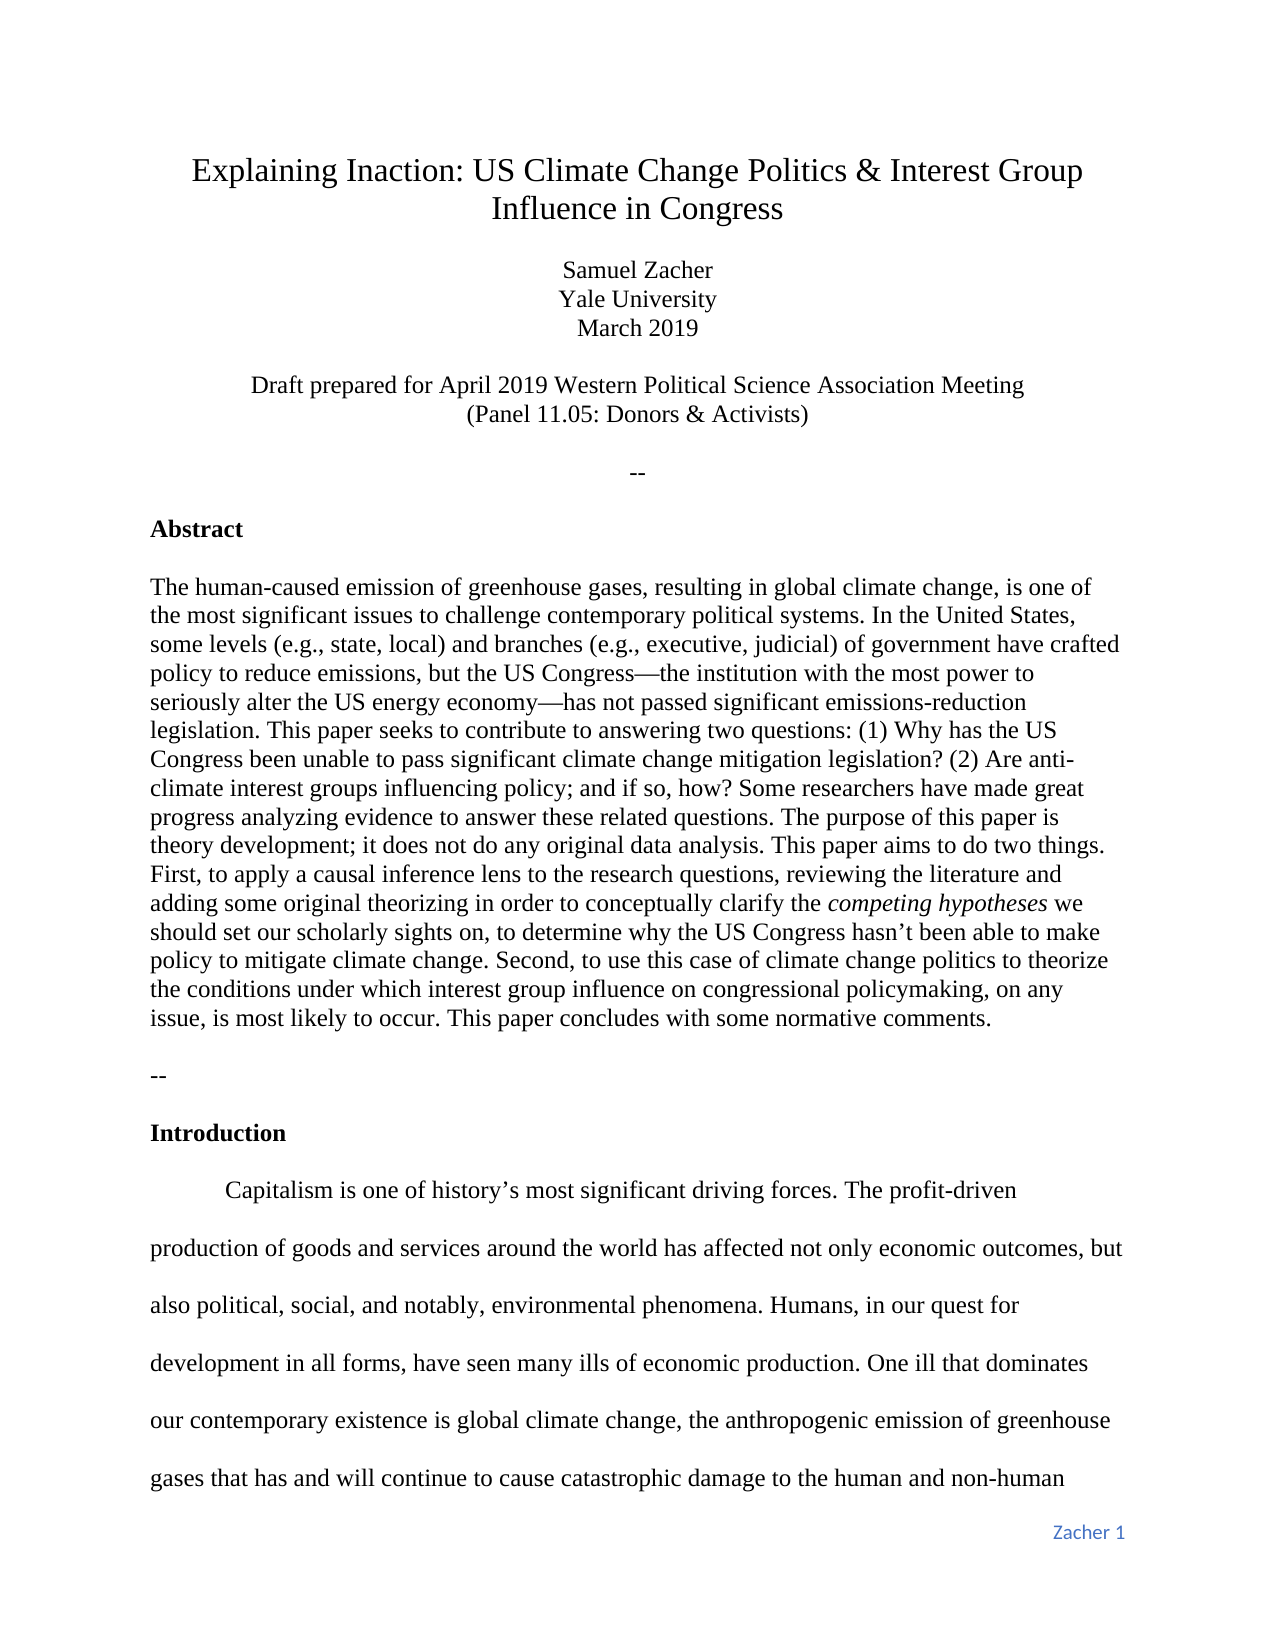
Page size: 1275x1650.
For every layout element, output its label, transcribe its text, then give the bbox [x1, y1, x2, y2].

text March 2019 [150, 313, 1125, 342]
text Introduction [150, 1118, 1125, 1147]
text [150, 1175, 1125, 1492]
text Yale University [150, 284, 1125, 313]
text -- [150, 1060, 1125, 1089]
text Draft prepared for April 2019 Western Political Science Association Meeting [150, 370, 1125, 399]
text (Panel 11.05: Donors & Activists) [150, 399, 1125, 428]
text -- [150, 457, 1125, 485]
text Abstract [150, 514, 1125, 543]
text Samuel Zacher [150, 255, 1125, 284]
text The human-caused emission of greenhouse gases, resulting in global climate change, is one of the most significant issues to challenge contemporary political systems. In the United States, some levels (e.g., state, local) and branches (e.g., executive, judicial) of government have crafted policy to reduce emissions, but the US Congress—the institution with the most power to seriously alter the US energy economy—has not passed significant emissions-reduction legislation. This paper seeks to contribute to answering two questions: (1) Why has the US Congress been unable to pass significant climate change mitigation legislation? (2) Are anti-climate interest groups influencing policy; and if so, how? Some researchers have made great progress analyzing evidence to answer these related questions. The purpose of this paper is theory development; it does not do any original data analysis. This paper aims to do two things. First, to apply a causal inference lens to the research questions, reviewing the literature and adding some original theorizing in order to conceptually clarify the competing hypotheses we should set our scholarly sights on, to determine why the US Congress hasn’t been able to make policy to mitigate climate change. Second, to use this case of climate change politics to theorize the conditions under which interest group influence on congressional policymaking, on any issue, is most likely to occur. This paper concludes with some normative comments. [150, 572, 1125, 1032]
text Explaining Inaction: US Climate Change Politics & Interest Group Influence in Congress [150, 150, 1125, 227]
